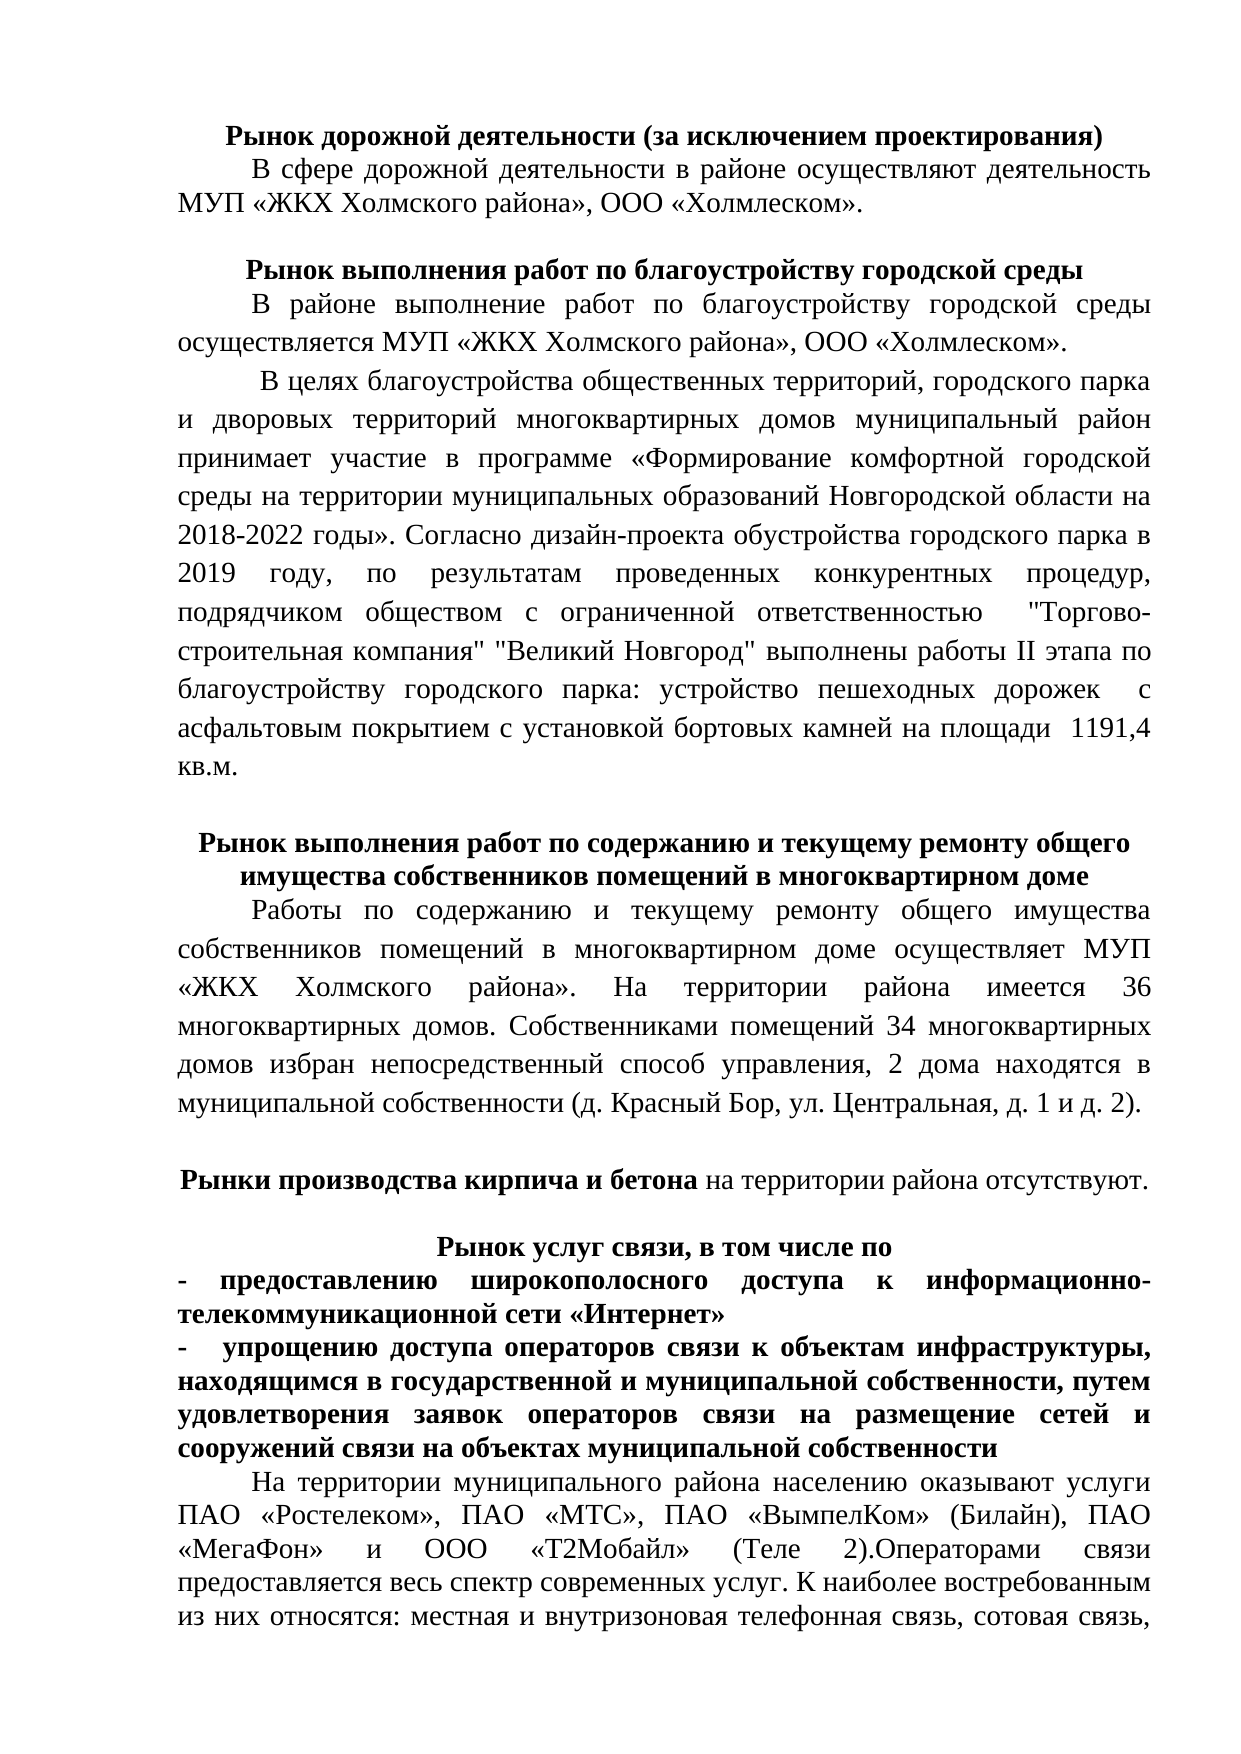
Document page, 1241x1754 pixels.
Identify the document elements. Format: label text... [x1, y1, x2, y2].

text Рынок дорожной деятельности (за исключением проектирования) [177, 118, 1152, 152]
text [177, 1464, 1152, 1632]
text Работы по содержанию и текущему ремонту общего имущества собственников помещений в многоквартирном доме осуществляет МУП «ЖКХ Холмского района». На территории района имеется 36 многоквартирных домов. Собственниками помещений 34 многоквартирных домов избран непосредственный способ управления, 2 дома находятся в муниципальной собственности (д. Красный Бор, ул. Центральная, д. 1 и д. 2). [177, 892, 1152, 1119]
text Рынок выполнения работ по содержанию и текущему ремонту общего имущества собственников помещений в многоквартирном доме [177, 825, 1152, 892]
text Рынок услуг связи, в том числе по [177, 1229, 1152, 1263]
text Рынки производства кирпича и бетона на территории района отсутствуют. [177, 1162, 1152, 1196]
text В сфере дорожной деятельности в районе осуществляют деятельность МУП «ЖКХ Холмского района», ООО «Холмлеском». [177, 152, 1152, 219]
text Рынок выполнения работ по благоустройству городской среды [177, 252, 1152, 286]
text В целях благоустройства общественных территорий, городского парка и дворовых территорий многоквартирных домов муниципальный район принимает участие в программе «Формирование комфортной городской среды на территории муниципальных образований Новгородской области на 2018-2022 годы». Согласно дизайн-проекта обустройства городского парка в 2019 году, по результатам проведенных конкурентных процедур, подрядчиком обществом с ограниченной ответственностью "Торгово-строительная компания" "Великий Новгород" выполнены работы II этапа по благоустройству городского парка: устройство пешеходных дорожек с асфальтовым покрытием с установкой бортовых камней на площади 1191,4 кв.м. [177, 363, 1152, 782]
text - упрощению доступа операторов связи к объектам инфраструктуры, находящимся в государственной и муниципальной собственности, путем удовлетворения заявок операторов связи на размещение сетей и сооружений связи на объектах муниципальной собственности [177, 1330, 1152, 1464]
text - предоставлению широкополосного доступа к информационно-телекоммуникационной сети «Интернет» [177, 1263, 1152, 1330]
text В районе выполнение работ по благоустройству городской среды осуществляется МУП «ЖКХ Холмского района», ООО «Холмлеском». [177, 286, 1152, 358]
